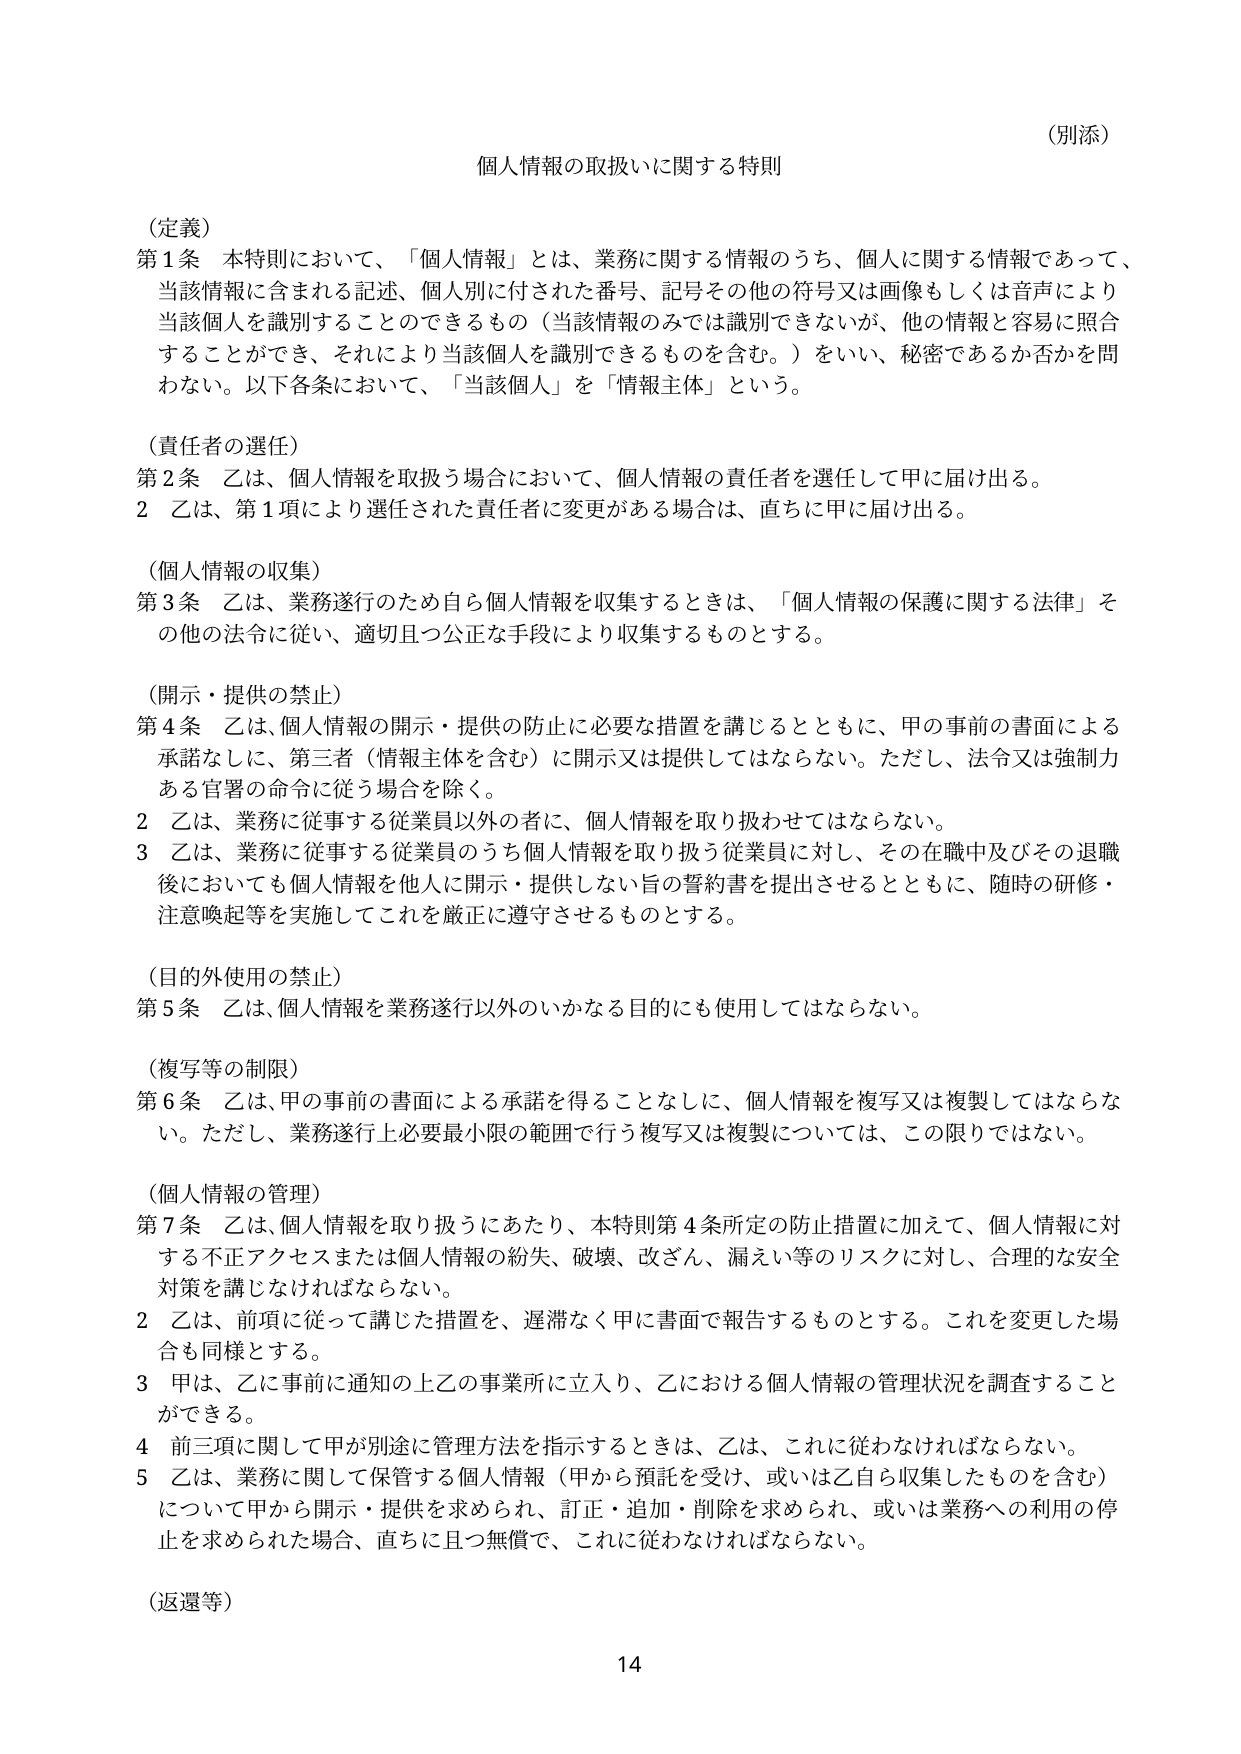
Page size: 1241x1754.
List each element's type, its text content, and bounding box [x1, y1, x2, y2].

text （別添） [136, 118, 1122, 149]
text （開示・提供の禁止） [136, 678, 1122, 709]
text 2 乙は、第1項により選任された責任者に変更がある場合は、直ちに甲に届け出る。 [136, 492, 1122, 524]
text 第6条 乙は､甲の事前の書面による承諾を得ることなしに、個人情報を複写又は複製してはならない。ただし、業務遂行上必要最小限の範囲で行う複写又は複製については、この限りではない。 [136, 1084, 1122, 1147]
text （複写等の制限） [136, 1053, 1122, 1084]
text （返還等） [136, 1585, 1122, 1616]
text 第5条 乙は､個人情報を業務遂行以外のいかなる目的にも使用してはならない。 [136, 991, 1122, 1023]
text 5 乙は、業務に関して保管する個人情報（甲から預託を受け、或いは乙自ら収集したものを含む）について甲から開示・提供を求められ、訂正・追加・削除を求められ、或いは業務への利用の停止を求められた場合、直ちに且つ無償で、これに従わなければならない。 [136, 1461, 1122, 1555]
text 第2条 乙は、個人情報を取扱う場合において、個人情報の責任者を選任して甲に届け出る。 [136, 461, 1122, 492]
text （個人情報の管理） [136, 1177, 1122, 1208]
text （定義） [136, 211, 1122, 242]
text 個人情報の取扱いに関する特則 [136, 149, 1122, 181]
text 第3条 乙は、業務遂行のため自ら個人情報を収集するときは、「個人情報の保護に関する法律」その他の法令に従い、適切且つ公正な手段により収集するものとする。 [136, 585, 1122, 648]
text 第4条 乙は､個人情報の開示・提供の防止に必要な措置を講じるとともに、甲の事前の書面による承諾なしに、第三者（情報主体を含む）に開示又は提供してはならない。ただし、法令又は強制力ある官署の命令に従う場合を除く。 [136, 709, 1122, 804]
text 2 乙は、前項に従って講じた措置を、遅滞なく甲に書面で報告するものとする。これを変更した場合も同様とする。 [136, 1303, 1122, 1366]
text 4 前三項に関して甲が別途に管理方法を指示するときは、乙は、これに従わなければならない。 [136, 1429, 1122, 1461]
text 2 乙は、業務に従事する従業員以外の者に、個人情報を取り扱わせてはならない。 [136, 804, 1122, 836]
text （責任者の選任） [136, 429, 1122, 461]
text 3 甲は、乙に事前に通知の上乙の事業所に立入り、乙における個人情報の管理状況を調査することができる。 [136, 1366, 1122, 1429]
text （個人情報の収集） [136, 554, 1122, 585]
text 3 乙は、業務に従事する従業員のうち個人情報を取り扱う従業員に対し、その在職中及びその退職後においても個人情報を他人に開示・提供しない旨の誓約書を提出させるとともに、随時の研修・注意喚起等を実施してこれを厳正に遵守させるものとする。 [136, 836, 1122, 930]
text 第7条 乙は､個人情報を取り扱うにあたり、本特則第4条所定の防止措置に加えて、個人情報に対する不正アクセスまたは個人情報の紛失、破壊、改ざん、漏えい等のリスクに対し、合理的な安全対策を講じなければならない。 [136, 1208, 1122, 1303]
text 第1条 本特則において、「個人情報」とは、業務に関する情報のうち、個人に関する情報であって、当該情報に含まれる記述、個人別に付された番号、記号その他の符号又は画像もしくは音声により当該個人を識別することのできるもの（当該情報のみでは識別できないが、他の情報と容易に照合することができ、それにより当該個人を識別できるものを含む。）をいい、秘密であるか否かを問わない。以下各条において、「当該個人」を「情報主体」という。 [136, 242, 1122, 400]
text （目的外使用の禁止） [136, 960, 1122, 991]
